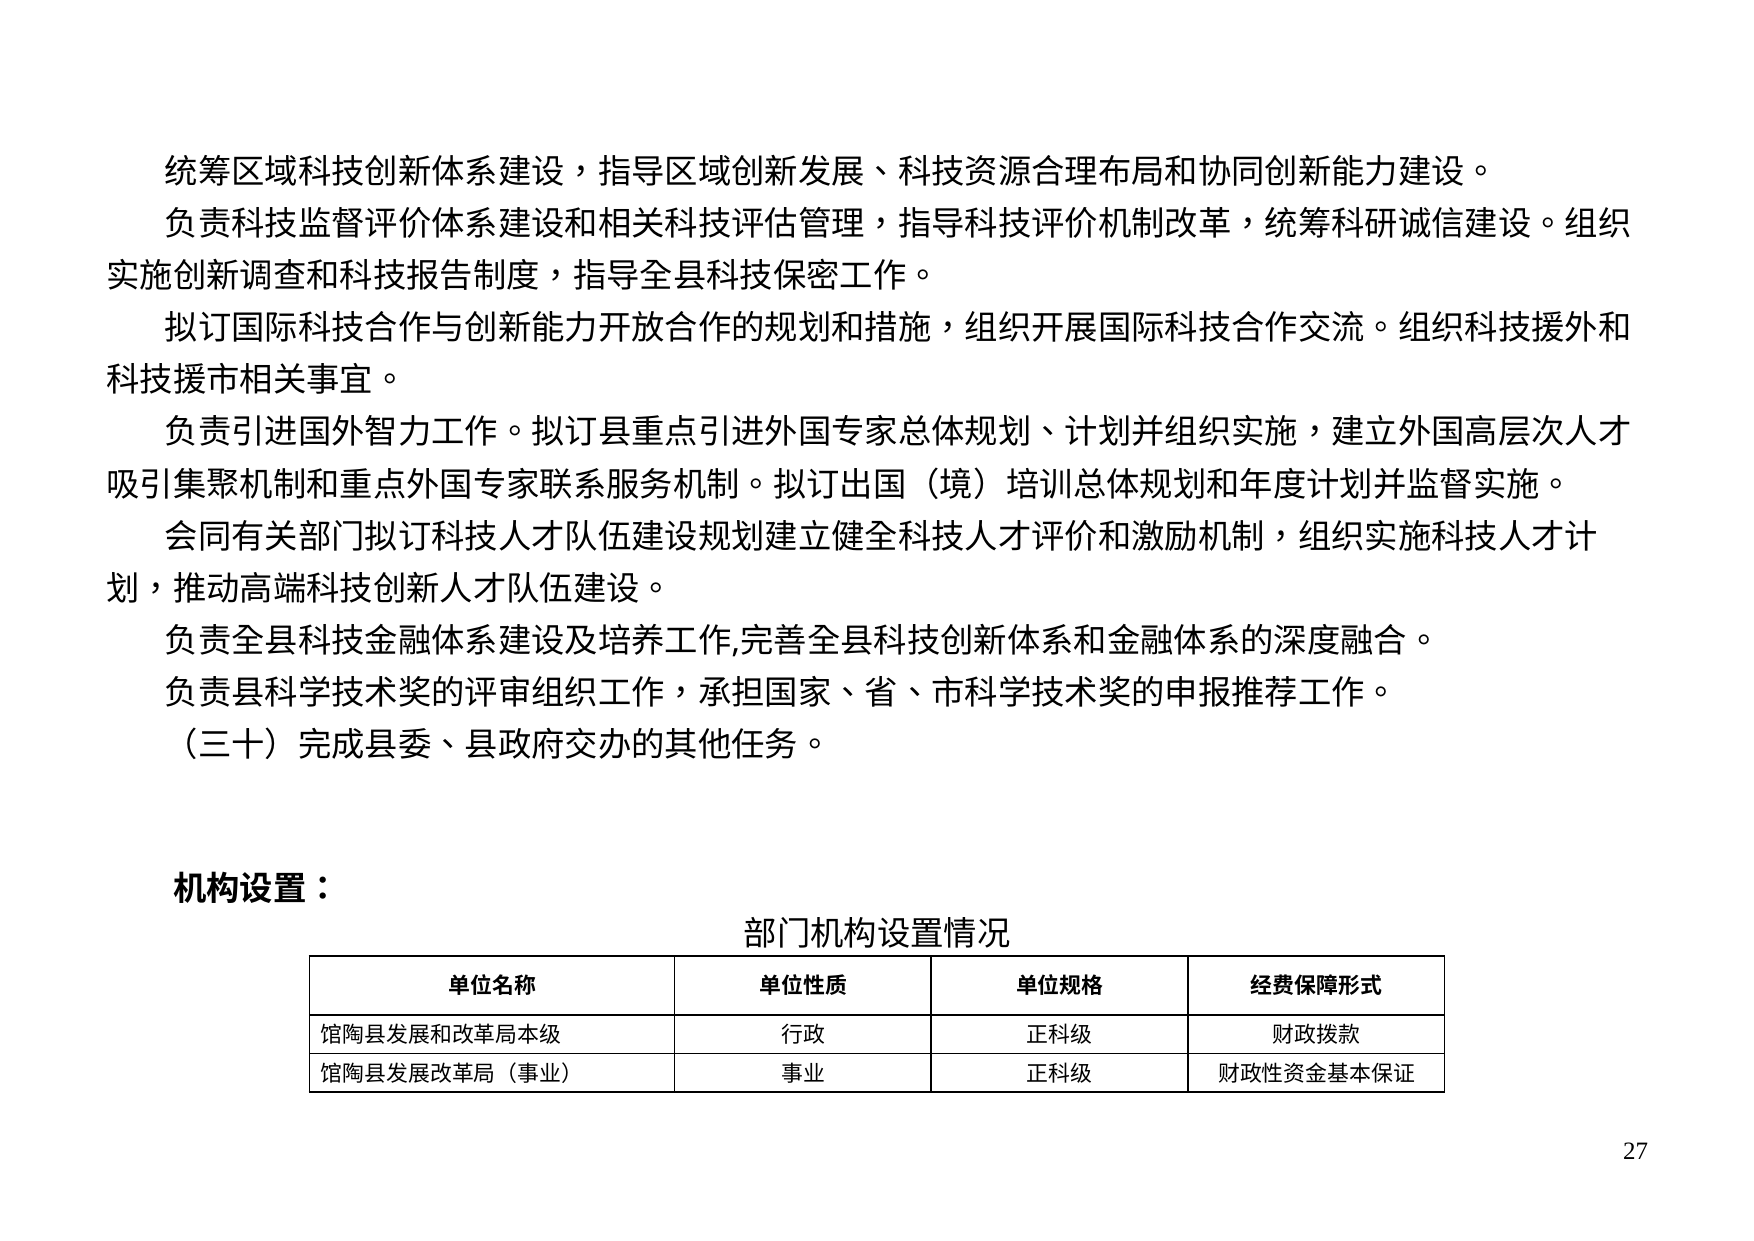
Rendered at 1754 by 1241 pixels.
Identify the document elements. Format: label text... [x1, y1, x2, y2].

text 负责引进国外智力工作。拟订县重点引进外国专家总体规划、计划并组织实施，建立外国高层次人才吸引集聚机制和重点外国专家联系服务机制。拟订出国（境）培训总体规划和年度计划并监督实施。 [106, 402, 1648, 506]
table_cell 财政拨款 [1189, 1016, 1444, 1053]
table_header 单位规格 [932, 957, 1187, 1014]
table_cell 财政性资金基本保证 [1189, 1054, 1444, 1091]
table_cell 正科级 [932, 1016, 1187, 1053]
text （三十）完成县委、县政府交办的其他任务。 [106, 715, 1648, 767]
text 负责科技监督评价体系建设和相关科技评估管理，指导科技评价机制改革，统筹科研诚信建设。组织实施创新调查和科技报告制度，指导全县科技保密工作。 [106, 194, 1648, 298]
table_cell 行政 [675, 1016, 930, 1053]
table_cell 馆陶县发展改革局（事业） [310, 1054, 674, 1091]
table_header 单位名称 [310, 957, 674, 1014]
table_cell 正科级 [932, 1054, 1187, 1091]
table_header 经费保障形式 [1189, 957, 1444, 1014]
table_cell 馆陶县发展和改革局本级 [310, 1016, 674, 1053]
text 部门机构设置情况 [106, 910, 1648, 955]
table_cell 事业 [675, 1054, 930, 1091]
text 负责县科学技术奖的评审组织工作，承担国家、省、市科学技术奖的申报推荐工作。 [106, 663, 1648, 715]
text 会同有关部门拟订科技人才队伍建设规划建立健全科技人才评价和激励机制，组织实施科技人才计划，推动高端科技创新人才队伍建设。 [106, 506, 1648, 611]
table_header 单位性质 [675, 957, 930, 1014]
text 拟订国际科技合作与创新能力开放合作的规划和措施，组织开展国际科技合作交流。组织科技援外和科技援市相关事宜。 [106, 298, 1648, 402]
text 统筹区域科技创新体系建设，指导区域创新发展、科技资源合理布局和协同创新能力建设。 [106, 142, 1648, 194]
text 负责全县科技金融体系建设及培养工作,完善全县科技创新体系和金融体系的深度融合。 [106, 611, 1648, 663]
text 机构设置： [106, 864, 1648, 910]
